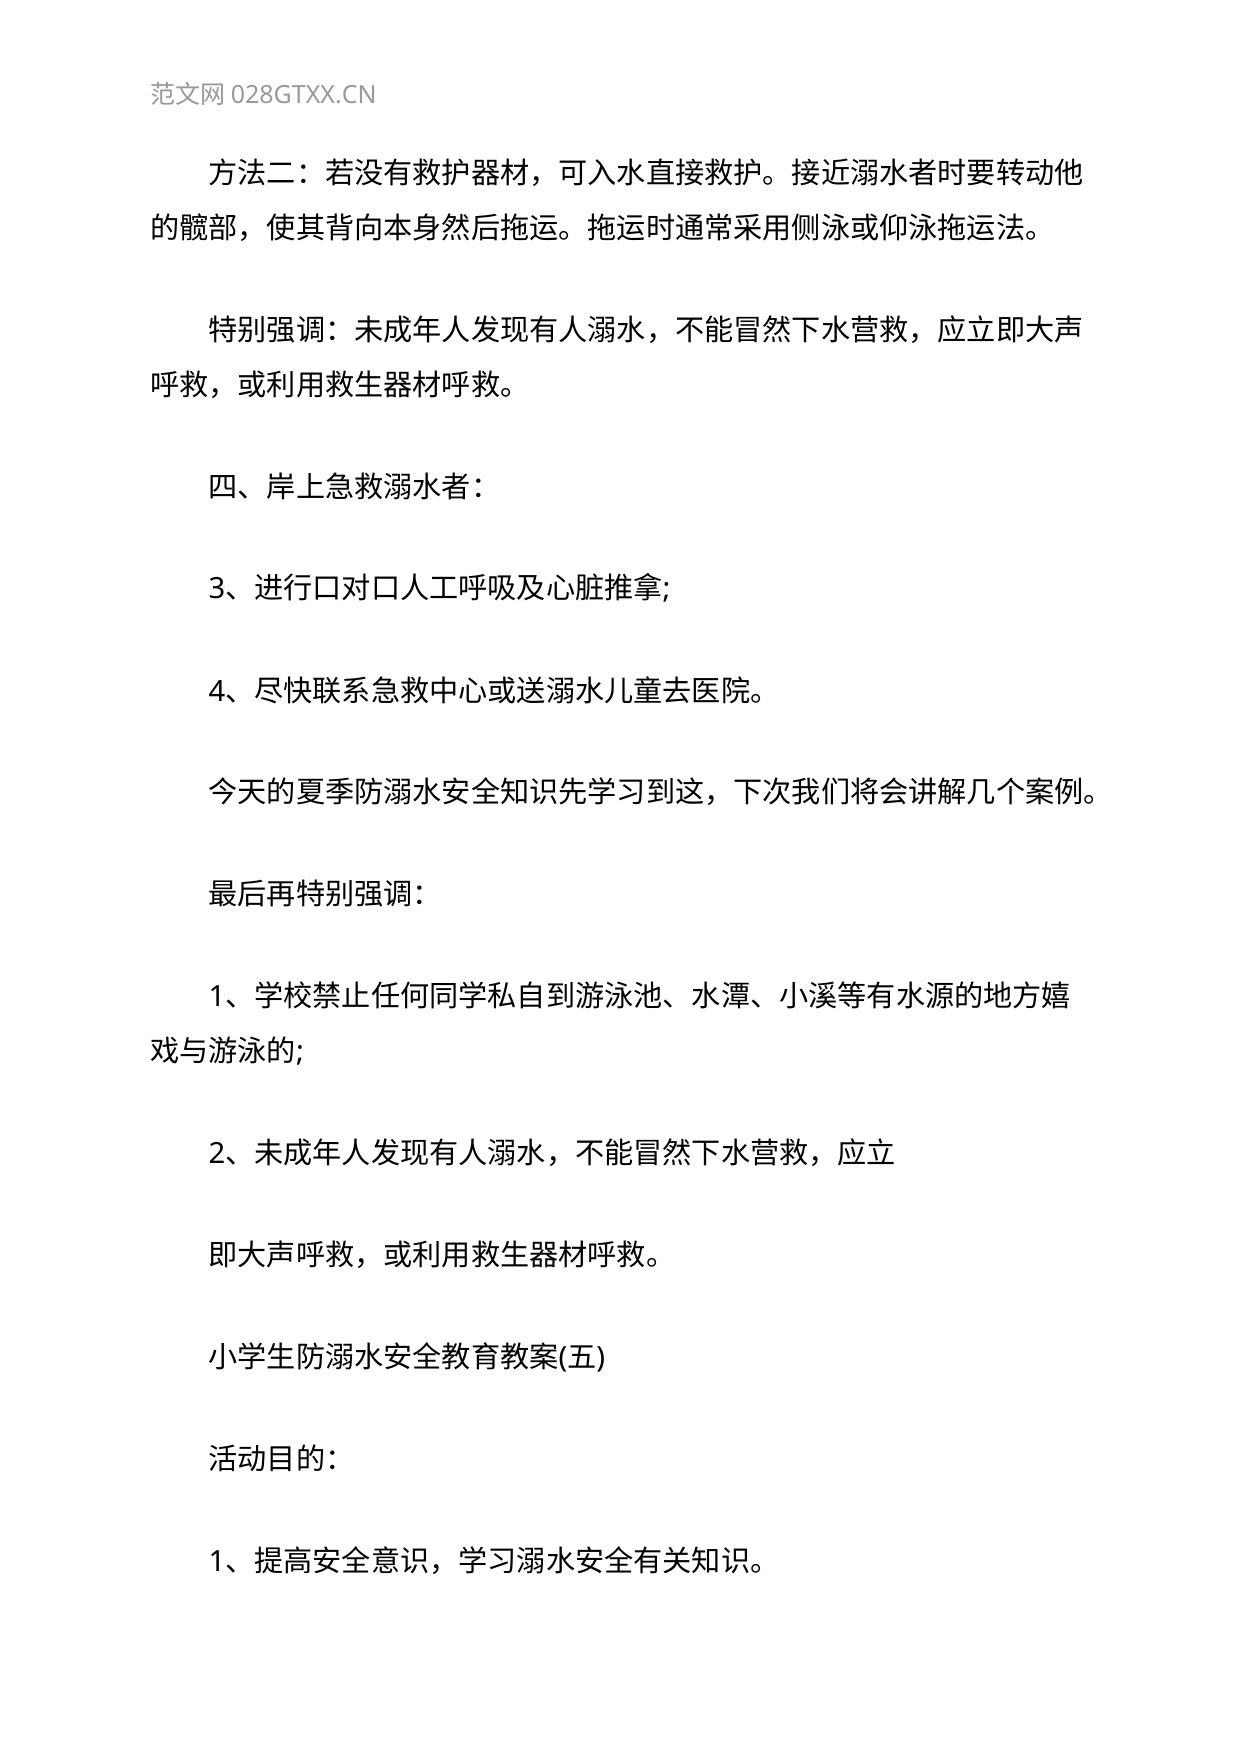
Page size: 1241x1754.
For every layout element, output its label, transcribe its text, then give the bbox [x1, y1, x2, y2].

text 今天的夏季防溺水安全知识先学习到这，下次我们将会讲解几个案例。 [150, 769, 1090, 811]
text 活动目的： [150, 1435, 1090, 1478]
text 特别强调：未成年人发现有人溺水，不能冒然下水营救，应立即大声呼救，或利用救生器材呼救。 [150, 307, 1090, 404]
text 4、尽快联系急救中心或送溺水儿童去医院。 [150, 667, 1090, 709]
text 小学生防溺水安全教育教案(五) [150, 1333, 1090, 1376]
text 1、学校禁止任何同学私自到游泳池、水潭、小溪等有水源的地方嬉戏与游泳的; [150, 973, 1090, 1070]
text 2、未成年人发现有人溺水，不能冒然下水营救，应立 [150, 1129, 1090, 1172]
text 1、提高安全意识，学习溺水安全有关知识。 [150, 1537, 1090, 1579]
text 四、岸上急救溺水者： [150, 463, 1090, 506]
text 方法二：若没有救护器材，可入水直接救护。接近溺水者时要转动他的髋部，使其背向本身然后拖运。拖运时通常采用侧泳或仰泳拖运法。 [150, 150, 1090, 247]
text 最后再特别强调： [150, 871, 1090, 913]
text 3、进行口对口人工呼吸及心脏推拿; [150, 565, 1090, 607]
text 即大声呼救，或利用救生器材呼救。 [150, 1232, 1090, 1274]
